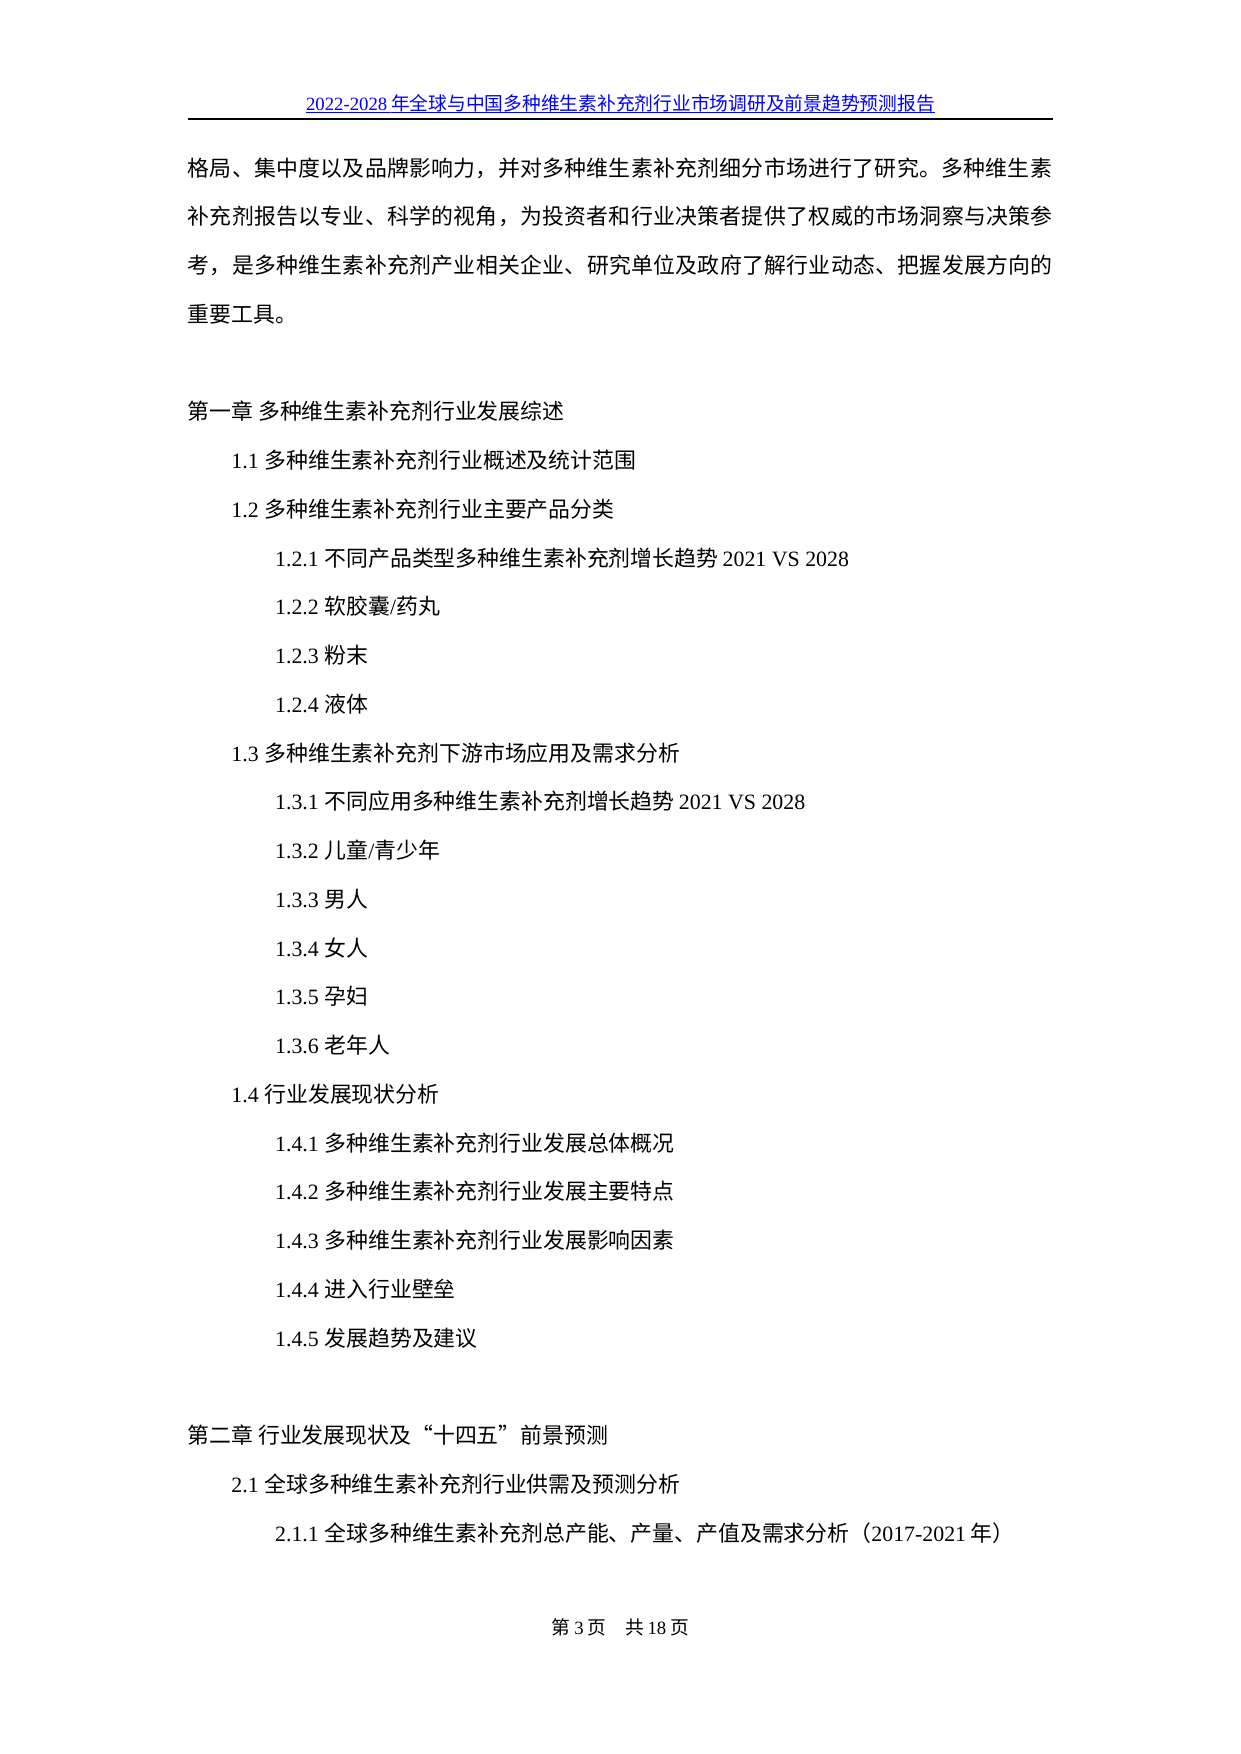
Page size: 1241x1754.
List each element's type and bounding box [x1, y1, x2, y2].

text [187, 150, 1053, 1548]
